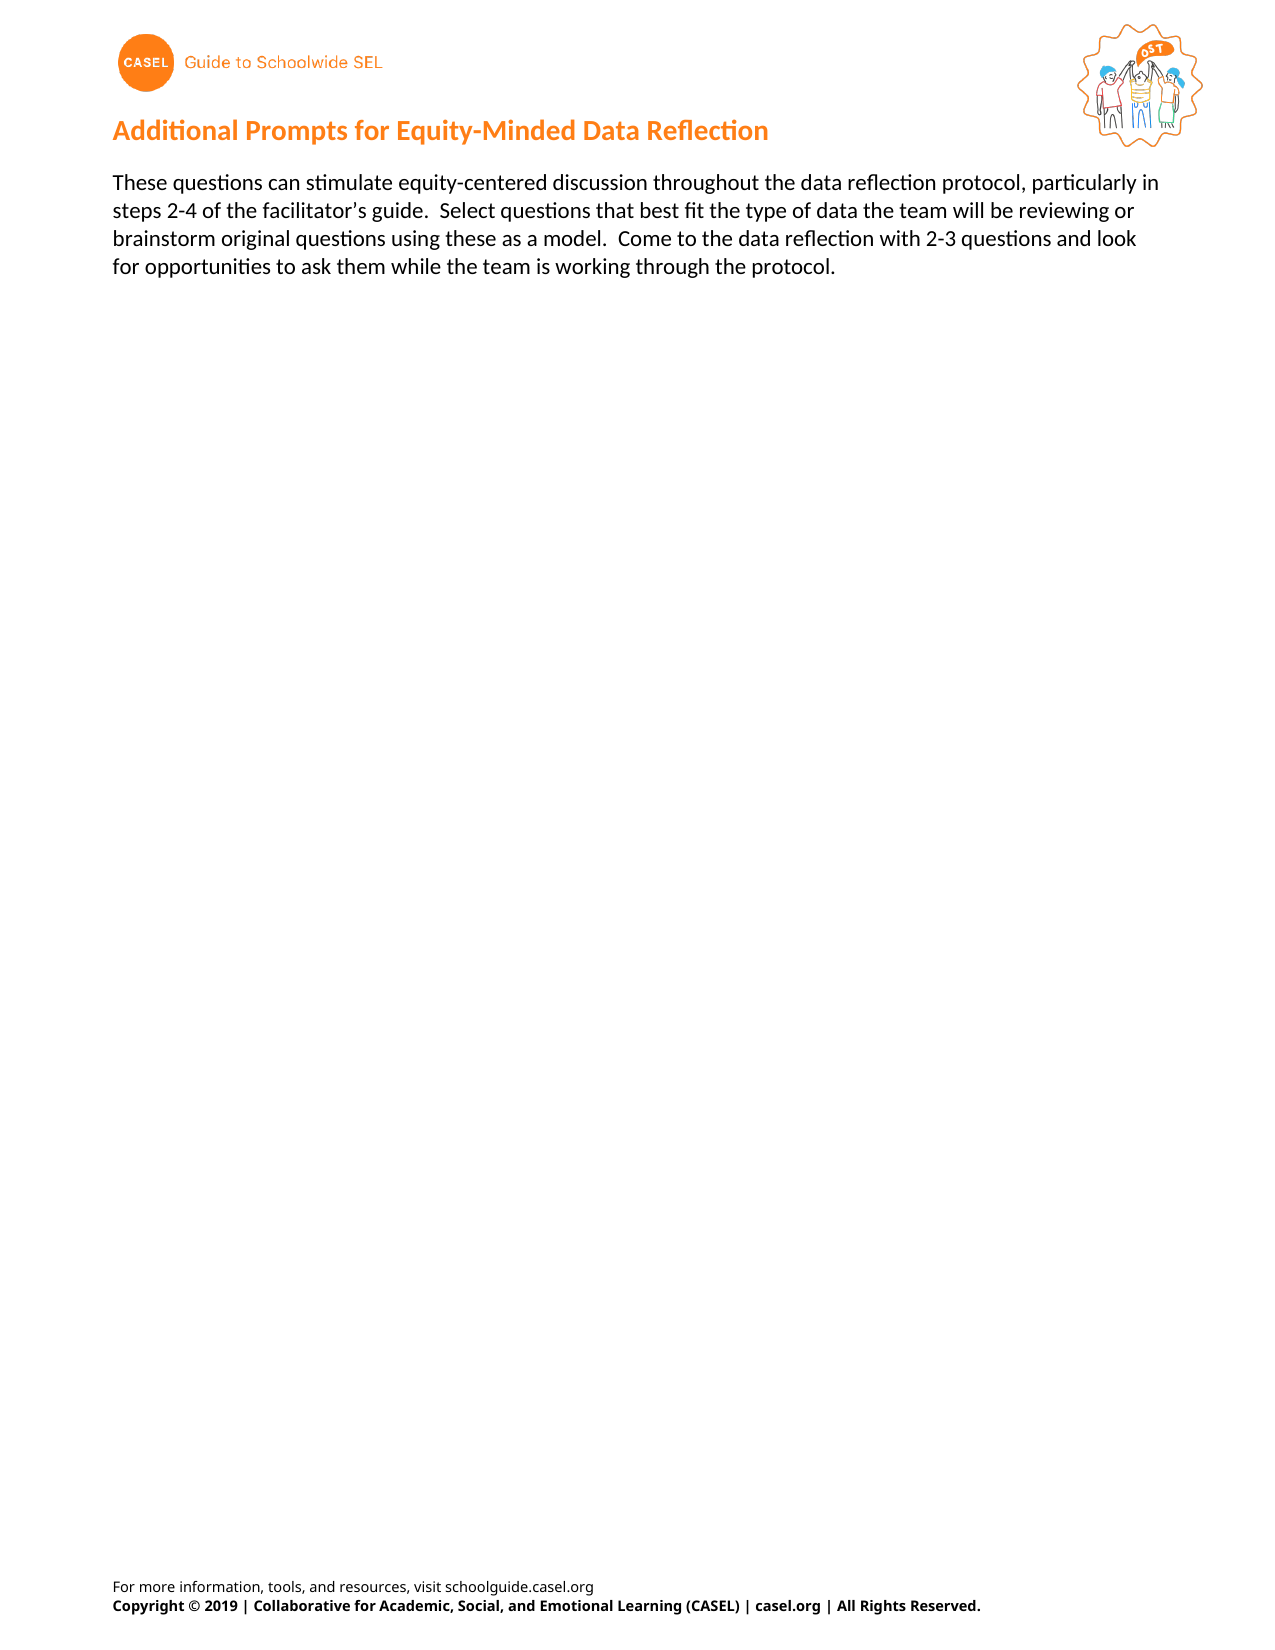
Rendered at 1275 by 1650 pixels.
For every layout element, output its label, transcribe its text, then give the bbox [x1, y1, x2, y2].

picture [112, 30, 390, 94]
text These questions can stimulate equity-centered discussion throughout the data reflection protocol, particularly in steps 2-4 of the facilitator’s guide. Select questions that best fit the type of data the team will be reviewing or brainstorm original questions using these as a model. Come to the data reflection with 2-3 questions and look for opportunities to ask them while the team is working through the protocol. [112, 168, 1162, 280]
text Additional Prompts for Equity-Minded Data Reflection [112, 112, 1162, 148]
picture [1074, 20, 1206, 152]
